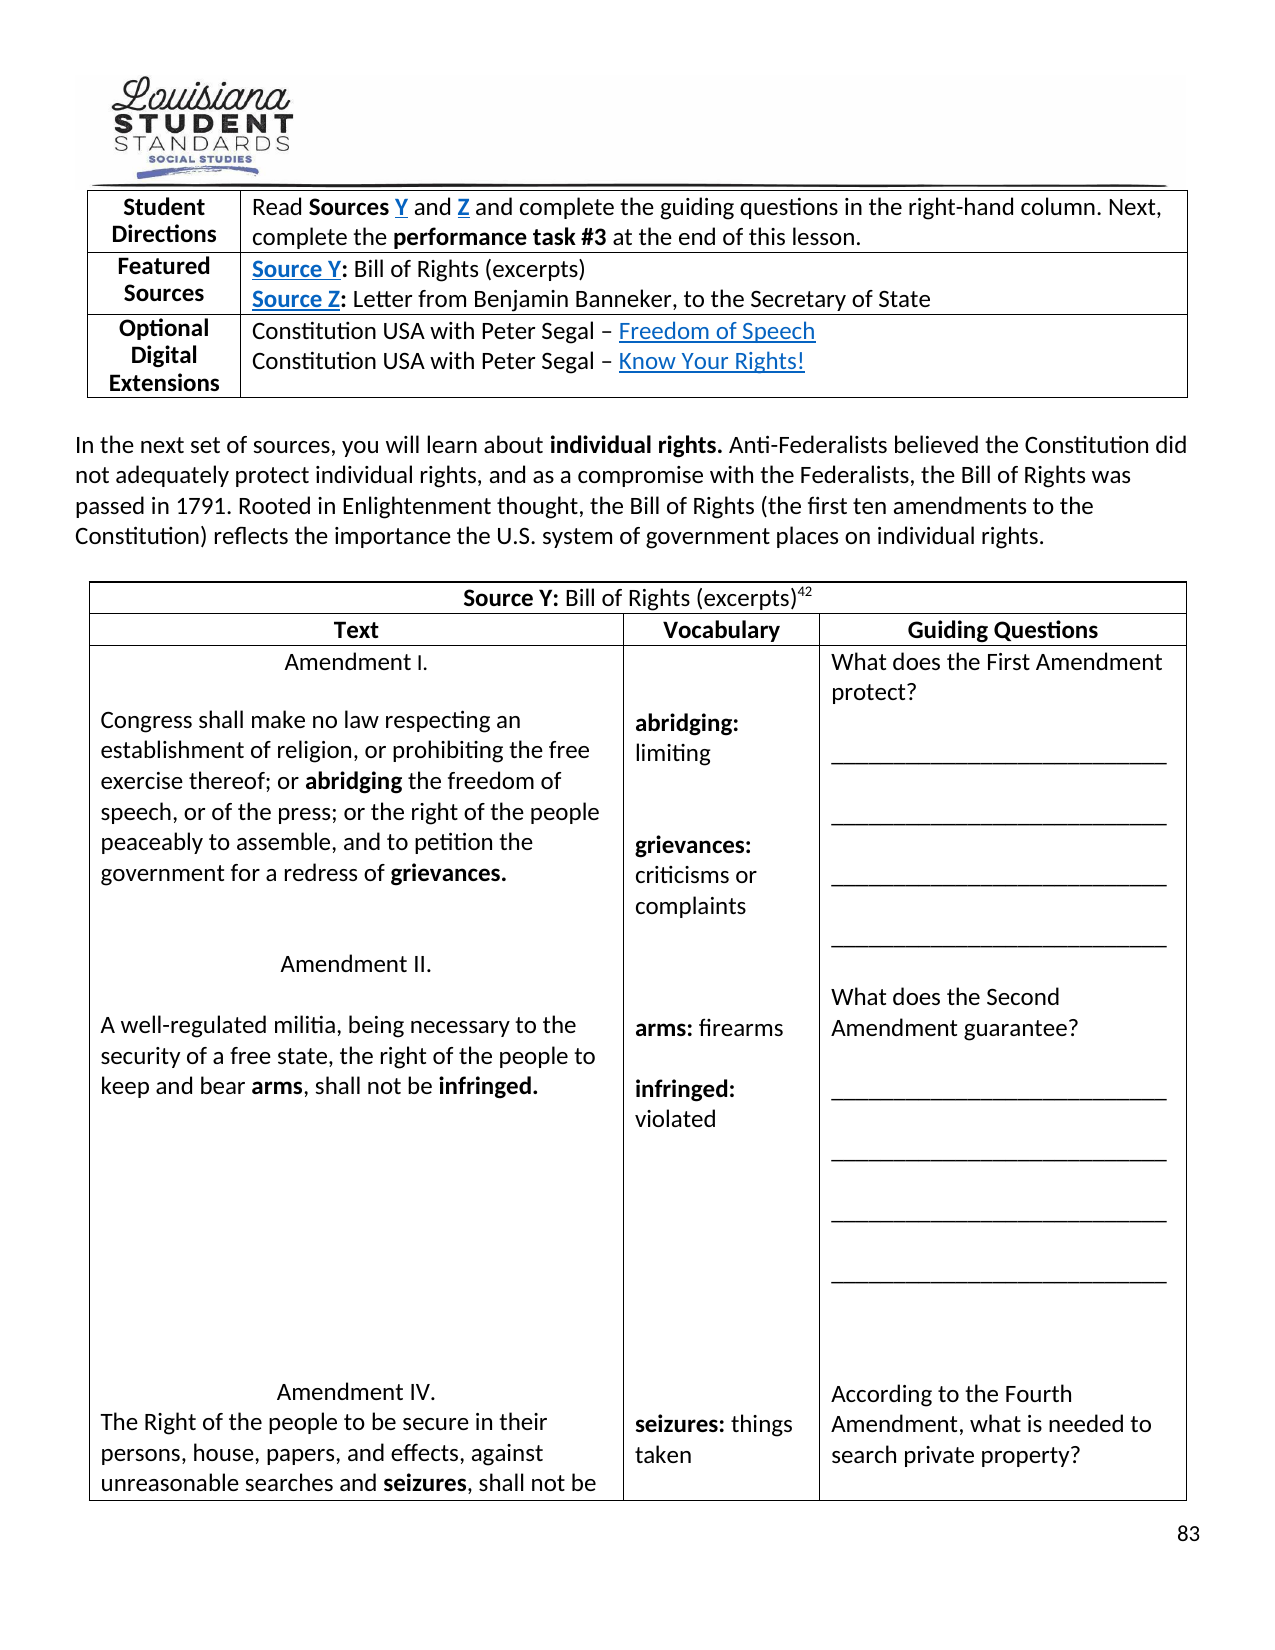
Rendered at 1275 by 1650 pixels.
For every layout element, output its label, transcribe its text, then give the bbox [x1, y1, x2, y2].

table_cell Featured Sources [88, 253, 240, 314]
table_cell Read Sources Y and Z and complete the guiding questions in the right-hand column. Next, complete the performance task #3 at the end of this lesson. [241, 191, 1187, 252]
table_cell Student Directions [88, 191, 240, 252]
table_cell Vocabulary [624, 614, 819, 644]
table_cell Text [90, 614, 623, 644]
text In the next set of sources, you will learn about individual rights. Anti-Federalists believed the Constitution did not adequately protect individual rights, and as a compromise with the Federalists, the Bill of Rights was passed in 1791. Rooted in Enlightenment thought, the Bill of Rights (the first ten amendments to the Constitution) reflects the importance the U.S. system of government places on individual rights. [75, 429, 1200, 551]
table_cell Optional Digital Extensions [88, 315, 240, 397]
table_cell abridging: limiting grievances: criticisms or complaints arms: firearms infringed: violated seizures: things taken [624, 646, 819, 1500]
table_header Source Y: Bill of Rights (excerpts) [90, 583, 1186, 613]
table_cell Source Y: Bill of Rights (excerpts) Source Z: Letter from Benjamin Banneker, to the Secretary of State [241, 253, 1187, 314]
table_cell Guiding Questions [820, 614, 1186, 644]
picture [75, 75, 1186, 190]
table_cell Constitution USA with Peter Segal – Freedom of Speech Constitution USA with Peter Segal – Know Your Rights! [241, 315, 1187, 397]
